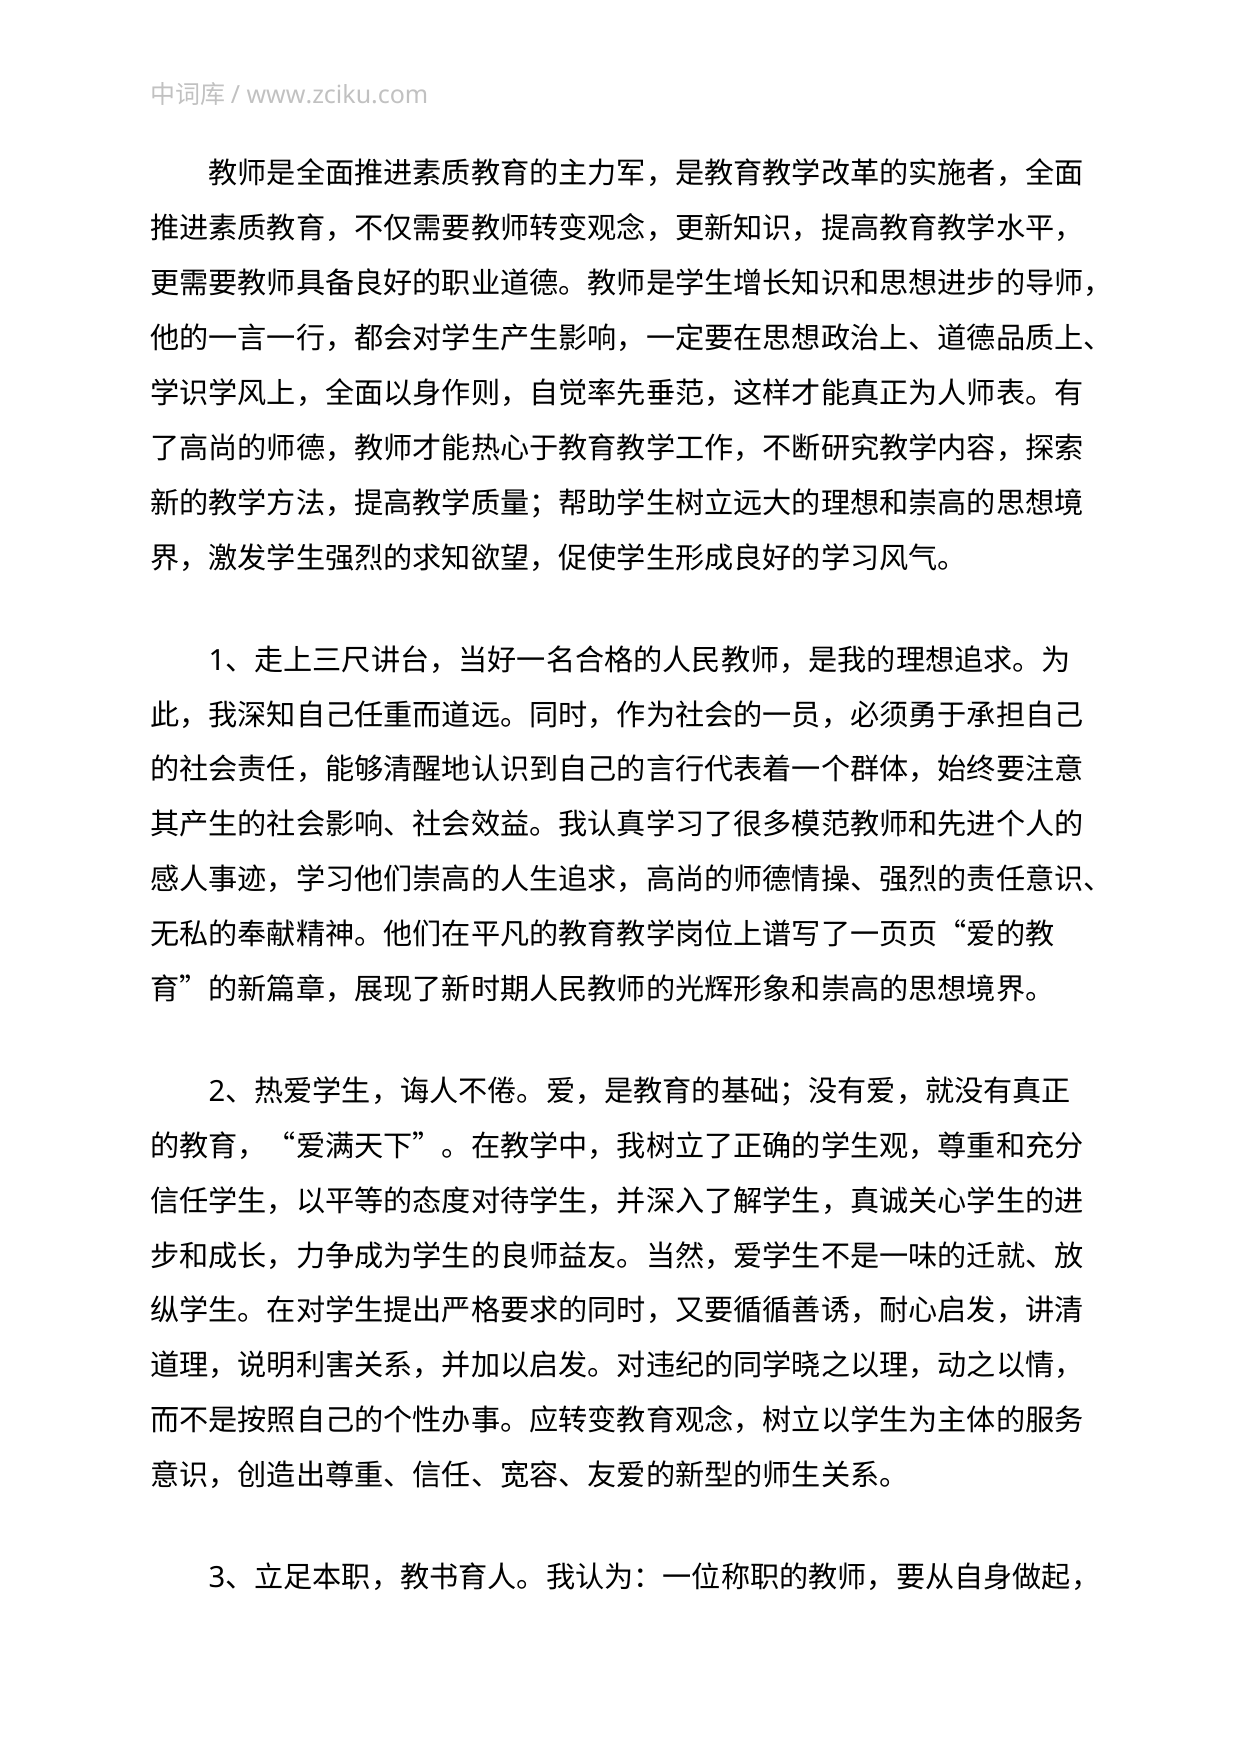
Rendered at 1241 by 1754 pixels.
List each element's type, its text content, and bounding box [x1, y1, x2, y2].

text 1、走上三尺讲台，当好一名合格的人民教师，是我的理想追求。为此，我深知自己任重而道远。同时，作为社会的一员，必须勇于承担自己的社会责任，能够清醒地认识到自己的言行代表着一个群体，始终要注意其产生的社会影响、社会效益。我认真学习了很多模范教师和先进个人的感人事迹，学习他们崇高的人生追求，高尚的师德情操、强烈的责任意识、无私的奉献精神。他们在平凡的教育教学岗位上谱写了一页页“爱的教育”的新篇章，展现了新时期人民教师的光辉形象和崇高的思想境界。 [150, 636, 1090, 1008]
text 教师是全面推进素质教育的主力军，是教育教学改革的实施者，全面推进素质教育，不仅需要教师转变观念，更新知识，提高教育教学水平，更需要教师具备良好的职业道德。教师是学生增长知识和思想进步的导师，他的一言一行，都会对学生产生影响，一定要在思想政治上、道德品质上、学识学风上，全面以身作则，自觉率先垂范，这样才能真正为人师表。有了高尚的师德，教师才能热心于教育教学工作，不断研究教学内容，探索新的教学方法，提高教学质量；帮助学生树立远大的理想和崇高的思想境界，激发学生强烈的求知欲望，促使学生形成良好的学习风气。 [150, 150, 1090, 577]
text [150, 1553, 1090, 1596]
text 2、热爱学生，诲人不倦。爱，是教育的基础；没有爱，就没有真正的教育，“爱满天下”。在教学中，我树立了正确的学生观，尊重和充分信任学生，以平等的态度对待学生，并深入了解学生，真诚关心学生的进步和成长，力争成为学生的良师益友。当然，爱学生不是一味的迁就、放纵学生。在对学生提出严格要求的同时，又要循循善诱，耐心启发，讲清道理，说明利害关系，并加以启发。对违纪的同学晓之以理，动之以情，而不是按照自己的个性办事。应转变教育观念，树立以学生为主体的服务意识，创造出尊重、信任、宽容、友爱的新型的师生关系。 [150, 1067, 1090, 1494]
